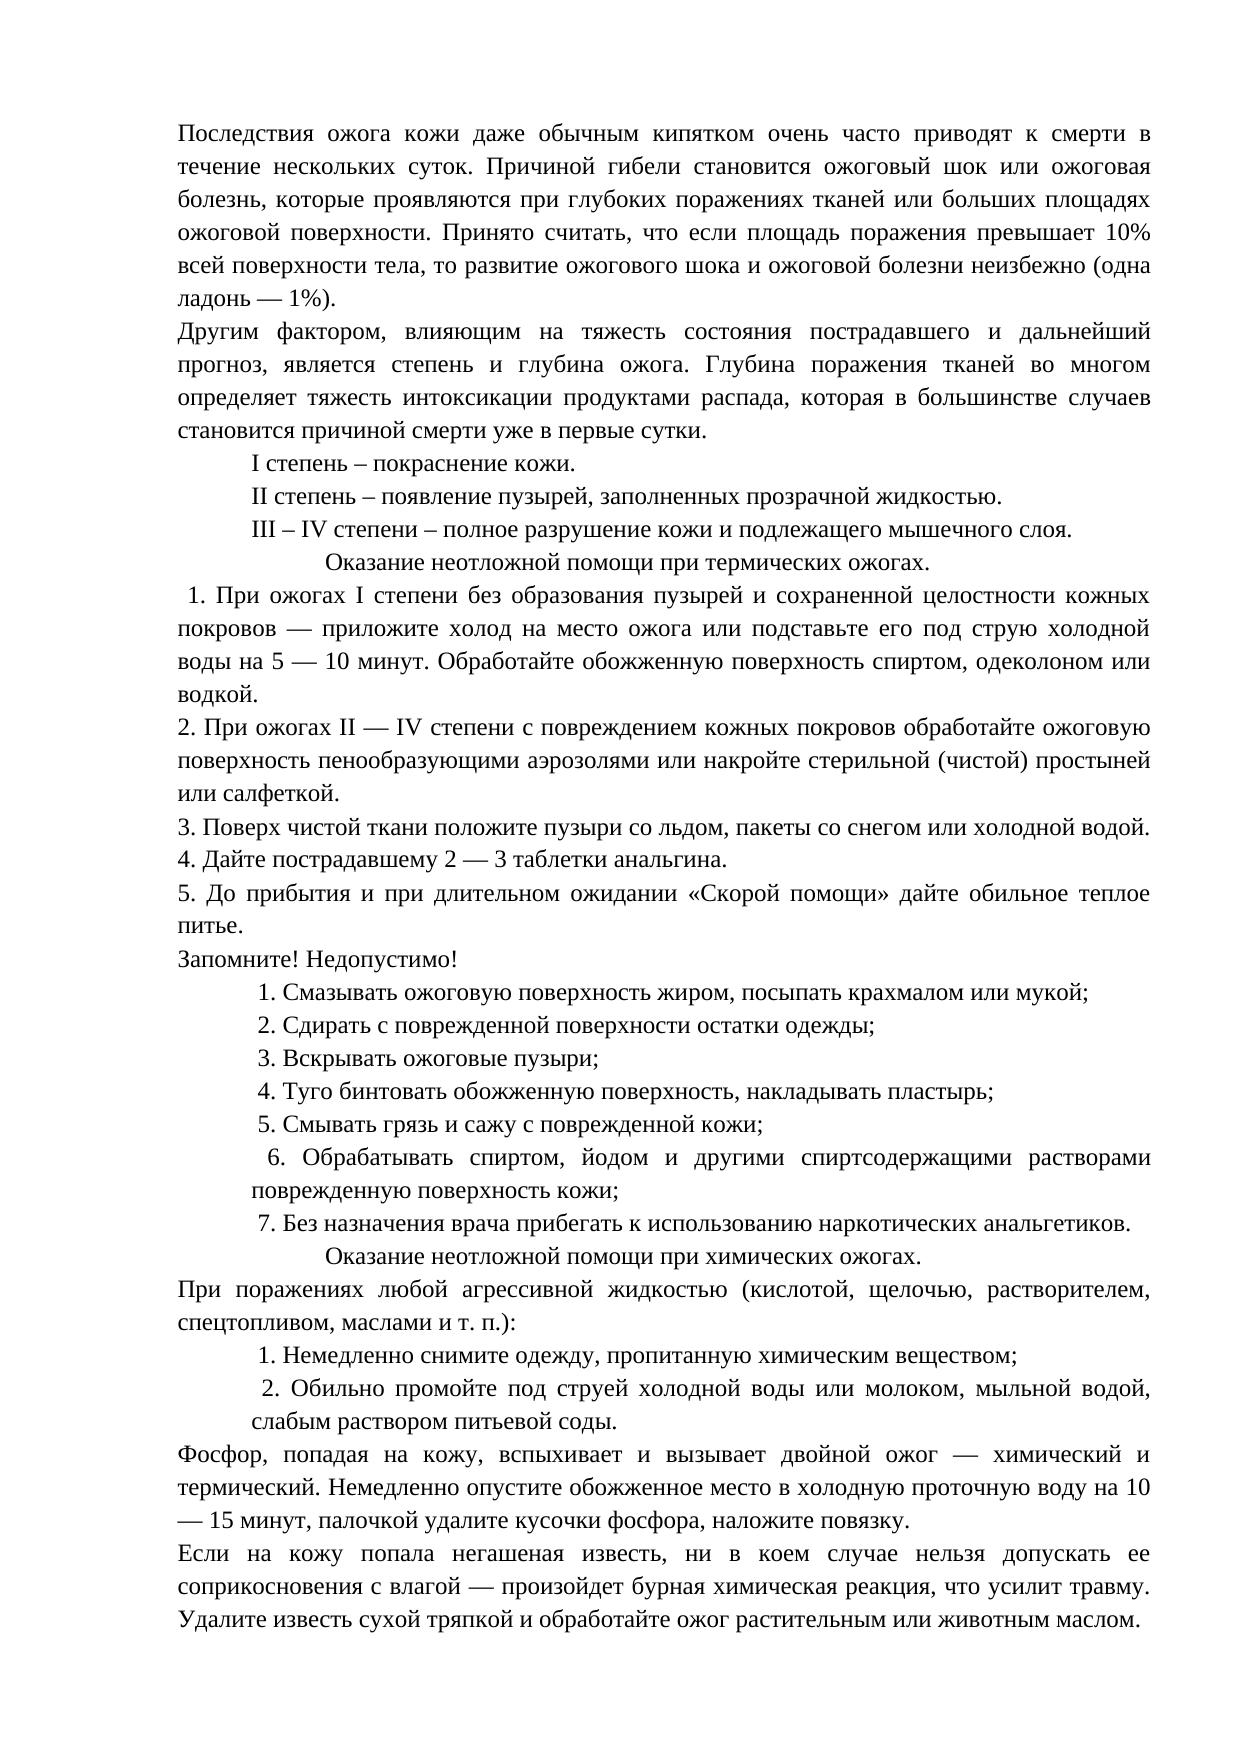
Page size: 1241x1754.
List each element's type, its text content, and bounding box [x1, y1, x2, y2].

text 3. Вскрывать ожоговые пузыри; [251, 1043, 1152, 1071]
text Последствия ожога кожи даже обычным кипятком очень часто приводят к смерти в течение нескольких суток. Причиной гибели становится ожоговый шок или ожоговая болезнь, которые проявляются при глубоких поражениях тканей или больших площадях ожоговой поверхности. Принято считать, что если площадь поражения превышает 10% всей поверхности тела, то развитие ожогового шока и ожоговой болезни неизбежно (одна ладонь — 1%). [177, 118, 1152, 312]
text Другим фактором, влияющим на тяжесть состояния пострадавшего и дальнейший прогноз, является степень и глубина ожога. Глубина поражения тканей во многом определяет тяжесть интоксикации продуктами распада, которая в большинстве случаев становится причиной смерти уже в первые сутки. [177, 316, 1152, 444]
text При поражениях любой агрессивной жидкостью (кислотой, щелочью, растворителем, спецтопливом, маслами и т. п.): [177, 1274, 1152, 1336]
text II степень – появление пузырей, заполненных прозрачной жидкостью. [251, 481, 1152, 510]
text 1. Смазывать ожоговую поверхность жиром, посыпать крахмалом или мукой; [251, 977, 1152, 1005]
text 2. Сдирать с поврежденной поверхности остатки одежды; [251, 1010, 1152, 1038]
text 4. Туго бинтовать обожженную поверхность, накладывать пластырь; [251, 1076, 1152, 1104]
text Если на кожу попала негашеная известь, ни в коем случае нельзя допускать ее соприкосновения с влагой — произойдет бурная химическая реакция, что усилит травму. Удалите известь сухой тряпкой и обработайте ожог растительным или животным маслом. [177, 1538, 1152, 1633]
text Оказание неотложной помощи при химических ожогах. [251, 1241, 1152, 1269]
text 1. Немедленно снимите одежду, пропитанную химическим веществом; [251, 1340, 1152, 1369]
text 4. Дайте пострадавшему 2 — 3 таблетки анальгина. [177, 844, 1152, 873]
text Фосфор, попадая на кожу, вспыхивает и вызывает двойной ожог — химический и термический. Немедленно опустите обожженное место в холодную проточную воду на 10— 15 минут, палочкой удалите кусочки фосфора, наложите повязку. [177, 1439, 1152, 1534]
text 5. Смывать грязь и сажу с поврежденной кожи; [251, 1109, 1152, 1137]
text Оказание неотложной помощи при термических ожогах. [251, 547, 1152, 576]
text 2. При ожогах II — IV степени с повреждением кожных покровов обработайте ожоговую поверхность пенообразующими аэрозолями или накройте стерильной (чистой) простыней или салфеткой. [177, 712, 1152, 807]
text 3. Поверх чистой ткани положите пузыри со льдом, пакеты со снегом или холодной водой. [177, 812, 1152, 840]
text 5. До прибытия и при длительном ожидании «Скорой помощи» дайте обильное теплое питье. [177, 878, 1152, 939]
text III – IV степени – полное разрушение кожи и подлежащего мышечного слоя. [251, 514, 1152, 543]
text I степень – покраснение кожи. [251, 448, 1152, 477]
text Запомните! Недопустимо! [177, 944, 1152, 972]
text 7. Без назначения врача прибегать к использованию наркотических анальгетиков. [251, 1208, 1152, 1237]
text 2. Обильно промойте под струей холодной воды или молоком, мыльной водой, слабым раствором питьевой соды. [251, 1373, 1152, 1435]
text 1. При ожогах I степени без образования пузырей и сохраненной целостности кожных покровов — приложите холод на место ожога или подставьте его под струю холодной воды на 5 — 10 минут. Обработайте обожженную поверхность спиртом, одеколоном или водкой. [177, 580, 1152, 708]
text 6. Обрабатывать спиртом, йодом и другими спиртсодержащими растворами поврежденную поверхность кожи; [251, 1142, 1152, 1203]
